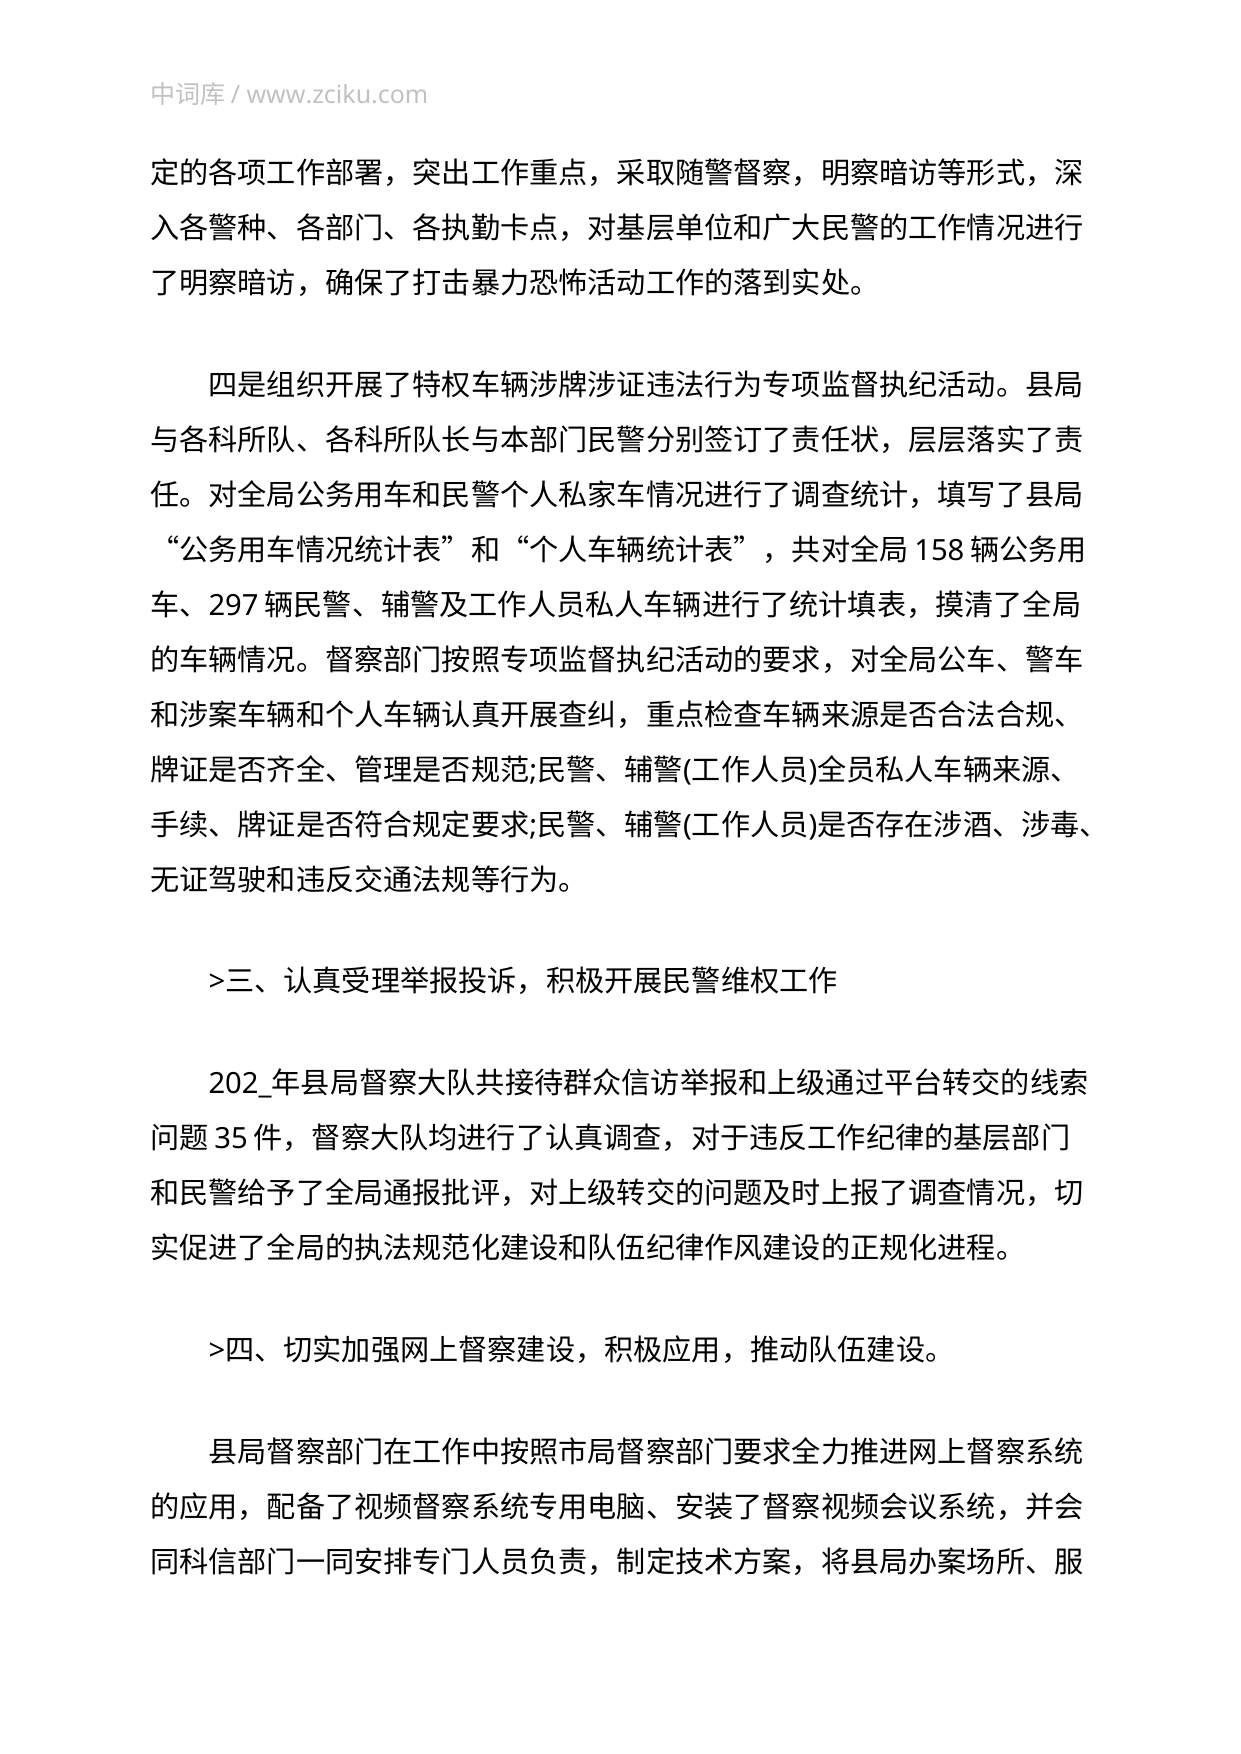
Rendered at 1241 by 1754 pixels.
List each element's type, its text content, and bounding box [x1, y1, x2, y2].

text 四是组织开展了特权车辆涉牌涉证违法行为专项监督执纪活动。县局与各科所队、各科所队长与本部门民警分别签订了责任状，层层落实了责任。对全局公务用车和民警个人私家车情况进行了调查统计，填写了县局“公务用车情况统计表”和“个人车辆统计表”，共对全局158辆公务用车、297辆民警、辅警及工作人员私人车辆进行了统计填表，摸清了全局的车辆情况。督察部门按照专项监督执纪活动的要求，对全局公车、警车和涉案车辆和个人车辆认真开展查纠，重点检查车辆来源是否合法合规、牌证是否齐全、管理是否规范;民警、辅警(工作人员)全员私人车辆来源、手续、牌证是否符合规定要求;民警、辅警(工作人员)是否存在涉酒、涉毒、无证驾驶和违反交通法规等行为。 [150, 362, 1090, 898]
text >三、认真受理举报投诉，积极开展民警维权工作 [150, 958, 1090, 1000]
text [150, 1428, 1090, 1581]
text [150, 150, 1090, 302]
text 202_年县局督察大队共接待群众信访举报和上级通过平台转交的线索问题35件，督察大队均进行了认真调查，对于违反工作纪律的基层部门和民警给予了全局通报批评，对上级转交的问题及时上报了调查情况，切实促进了全局的执法规范化建设和队伍纪律作风建设的正规化进程。 [150, 1060, 1090, 1267]
text >四、切实加强网上督察建设，积极应用，推动队伍建设。 [150, 1326, 1090, 1369]
